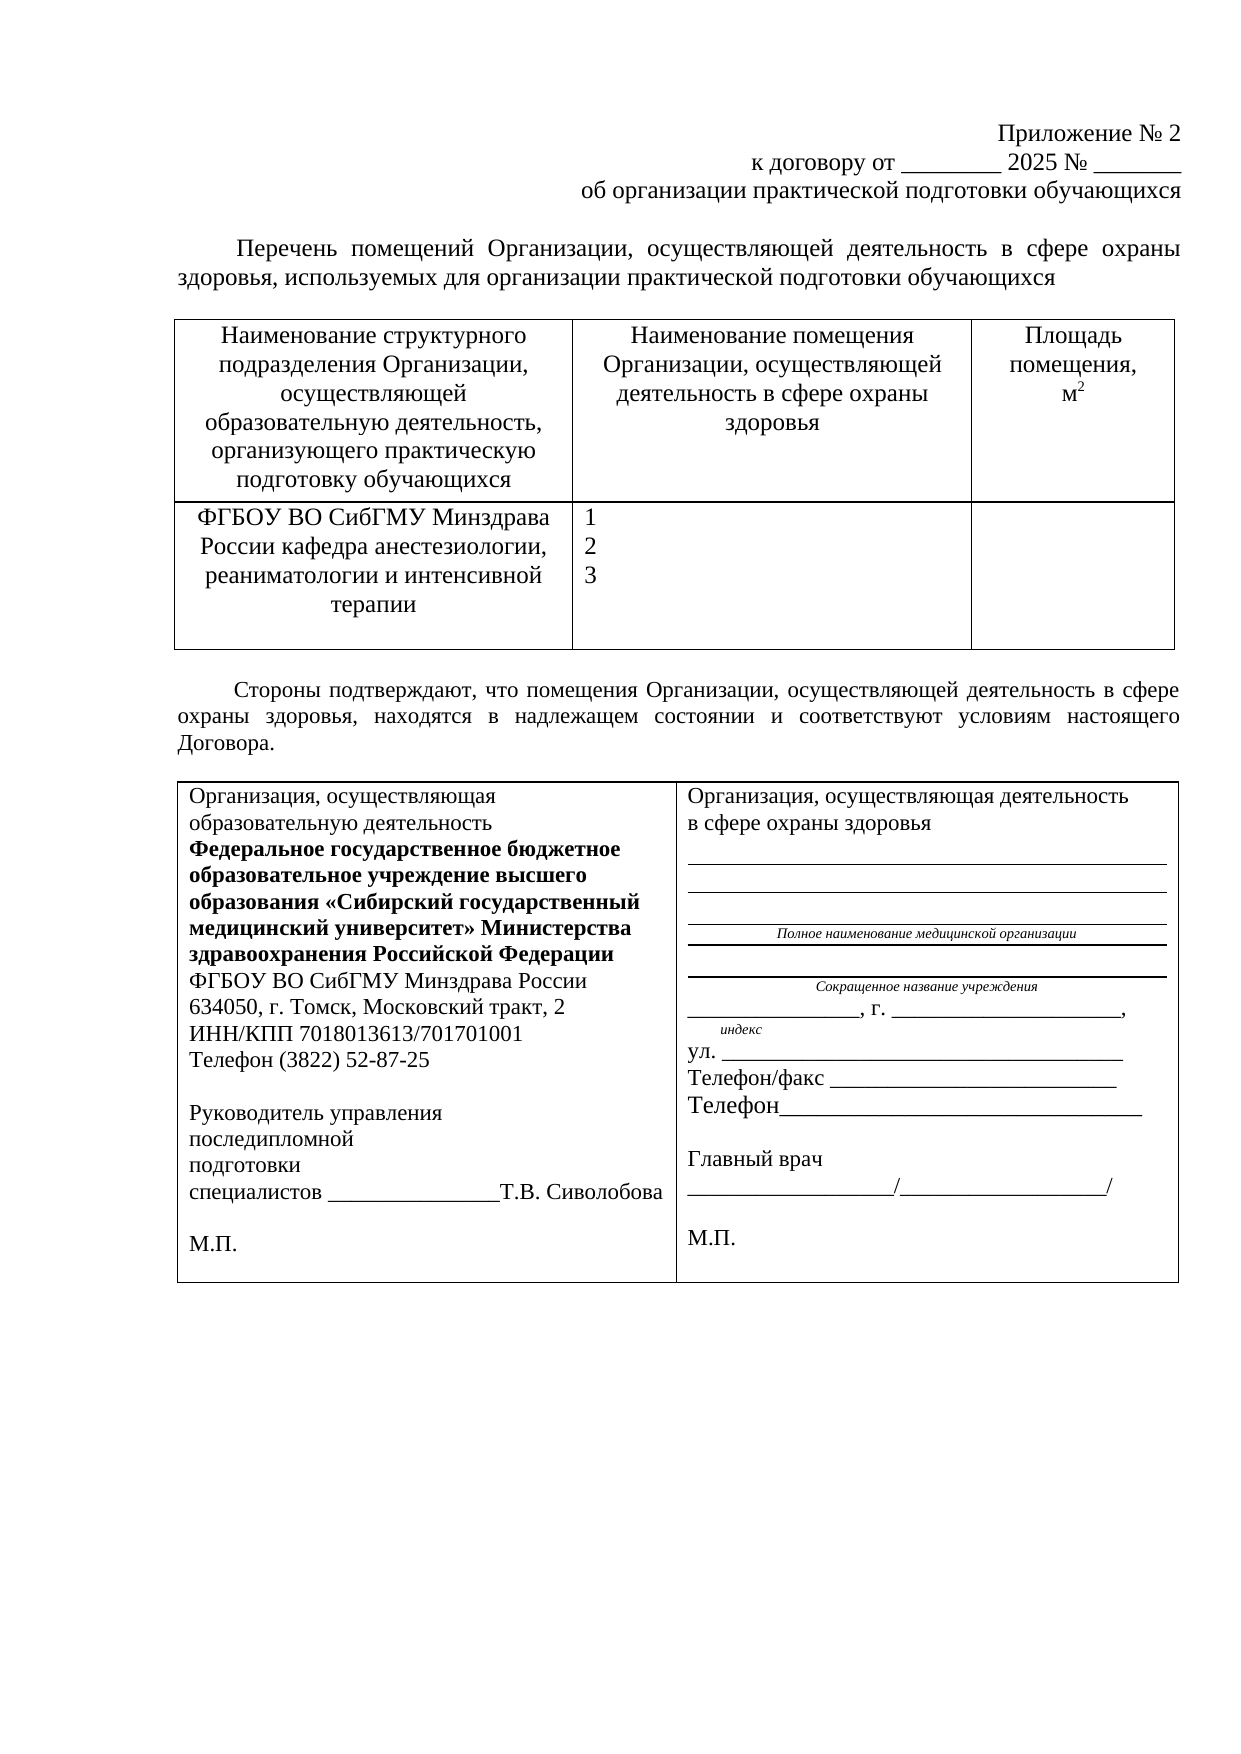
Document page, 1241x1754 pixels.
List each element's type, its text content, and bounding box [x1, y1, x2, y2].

table_header Организация, осуществляющая деятельность в сфере охраны здоровья Полное наименование медицинской организации Сокращенное название учреждения _______________, г. ____________________, индекс ул. ___________________________________ Телефон/факс _________________________ Телефон_____________________________ Главный врач __________________/__________________/ М.П. [677, 783, 1178, 1282]
text к договору от ________ 2025 № _______ [709, 147, 1181, 176]
text Перечень помещений Организации, осуществляющей деятельность в сфере охраны здоровья, используемых для организации практической подготовки обучающихся [177, 233, 1181, 291]
table_header Площадь помещения, м2 [972, 320, 1174, 501]
text Приложение № 2 [177, 118, 1181, 147]
table_header Организация, осуществляющая образовательную деятельность Федеральное государственное бюджетное образовательное учреждение высшего образования «Сибирский государственный медицинский университет» Министерства здравоохранения Российской Федерации ФГБОУ ВО СибГМУ Минздрава России 634050, г. Томск, Московский тракт, 2 ИНН/КПП 7018013613/701701001 Телефон (3822) 52-87-25 Руководитель управления последипломной подготовки специалистов _______________Т.В. Сиволобова М.П. [178, 783, 676, 1282]
table_header Наименование помещения Организации, осуществляющей деятельность в сфере охраны здоровья [573, 320, 971, 501]
text об организации практической подготовки обучающихся [177, 176, 1181, 204]
table_cell [972, 503, 1174, 648]
text Стороны подтверждают, что помещения Организации, осуществляющей деятельность в сфере охраны здоровья, находятся в надлежащем состоянии и соответствуют условиям настоящего Договора. [177, 676, 1181, 755]
table_cell 1 2 3 [573, 503, 971, 648]
table_cell ФГБОУ ВО СибГМУ Минздрава России кафедра анестезиологии, реаниматологии и интенсивной терапии [175, 503, 572, 648]
table_header Наименование структурного подразделения Организации, осуществляющей образовательную деятельность, организующего практическую подготовку обучающихся [175, 320, 572, 501]
